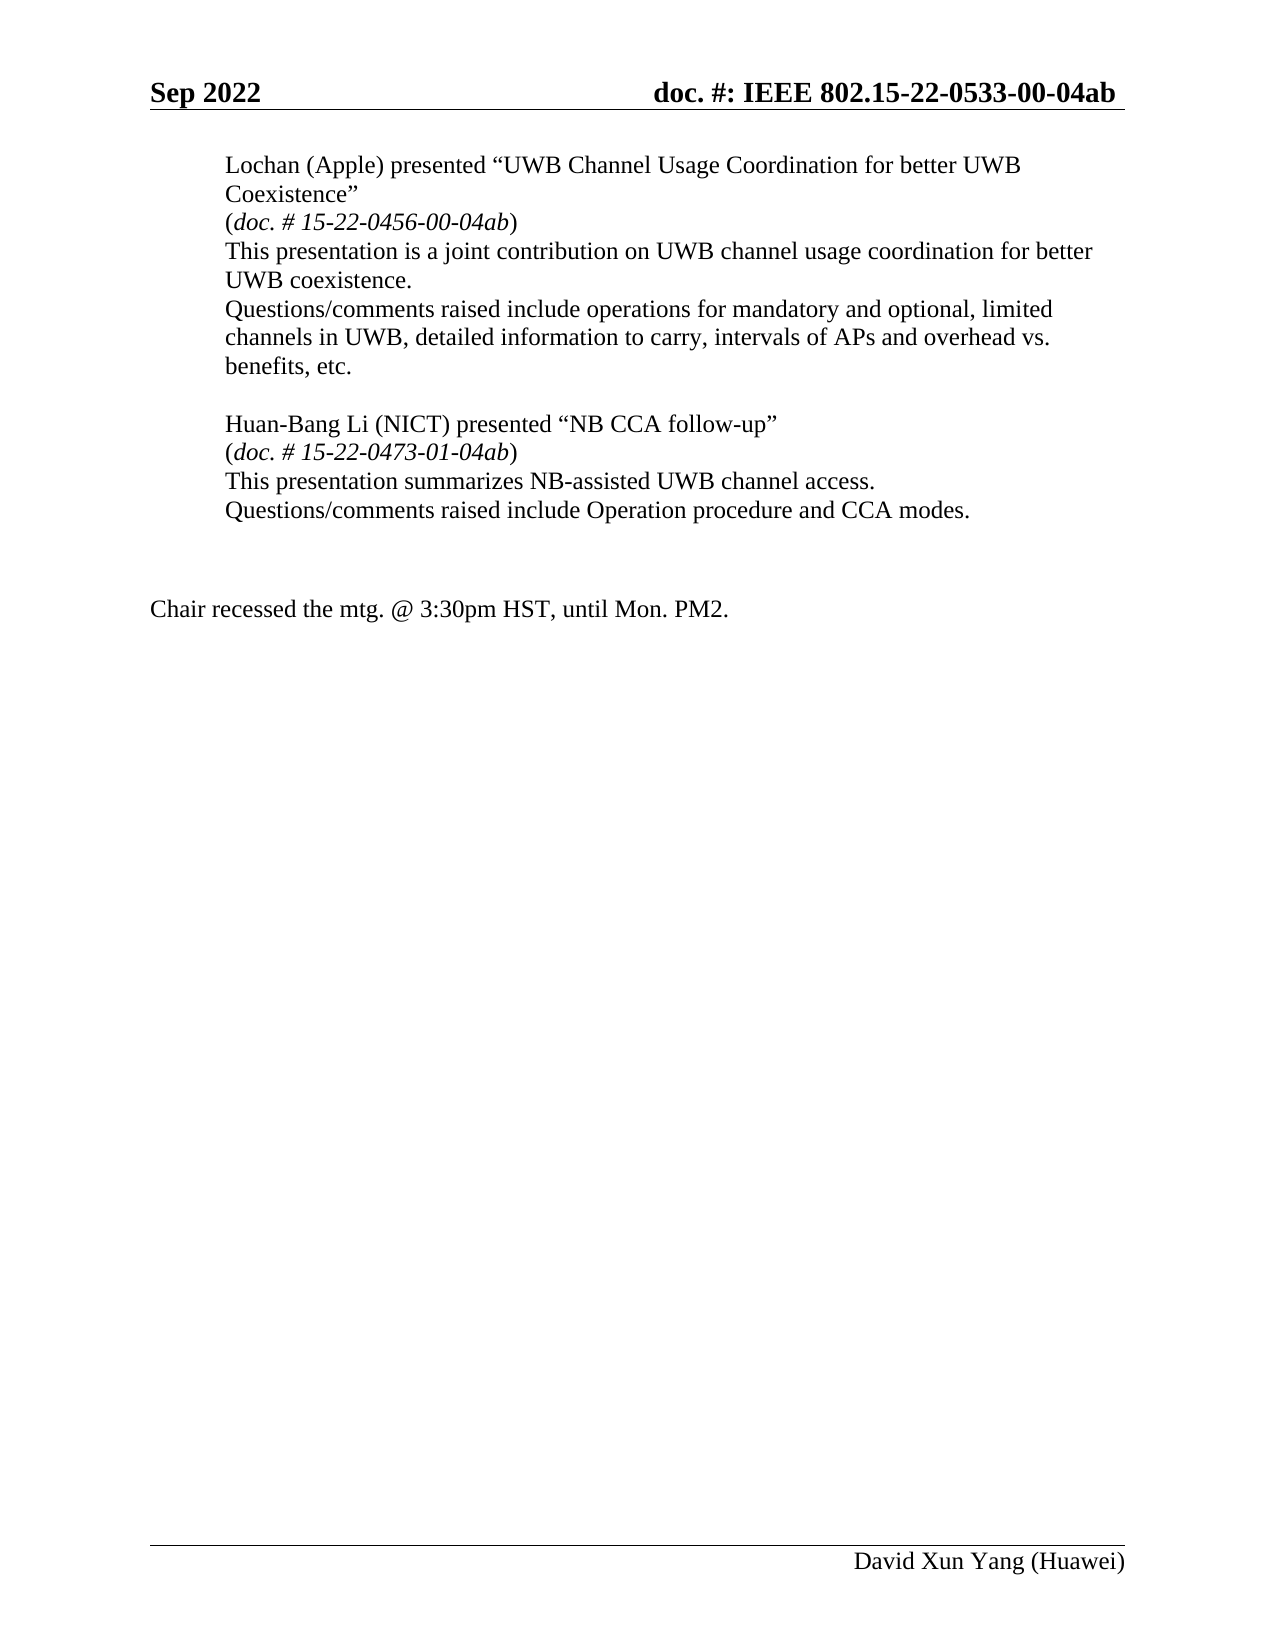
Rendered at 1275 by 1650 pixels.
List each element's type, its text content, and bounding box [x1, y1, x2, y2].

text This presentation is a joint contribution on UWB channel usage coordination for better UWB coexistence. [225, 236, 1125, 294]
text Huan-Bang Li (NICT) presented “NB CCA follow-up” [225, 409, 1125, 437]
text Chair recessed the mtg. @ 3:30pm HST, until Mon. PM2. [150, 594, 1125, 622]
text (doc. # 15-22-0473-01-04ab) [225, 437, 1125, 466]
text This presentation summarizes NB-assisted UWB channel access. [225, 466, 1125, 495]
text Lochan (Apple) presented “UWB Channel Usage Coordination for better UWB Coexistence” [225, 150, 1125, 207]
text (doc. # 15-22-0456-00-04ab) [225, 207, 1125, 236]
text Questions/comments raised include Operation procedure and CCA modes. [225, 495, 1125, 524]
text Questions/comments raised include operations for mandatory and optional, limited channels in UWB, detailed information to carry, intervals of APs and overhead vs. benefits, etc. [225, 294, 1125, 380]
